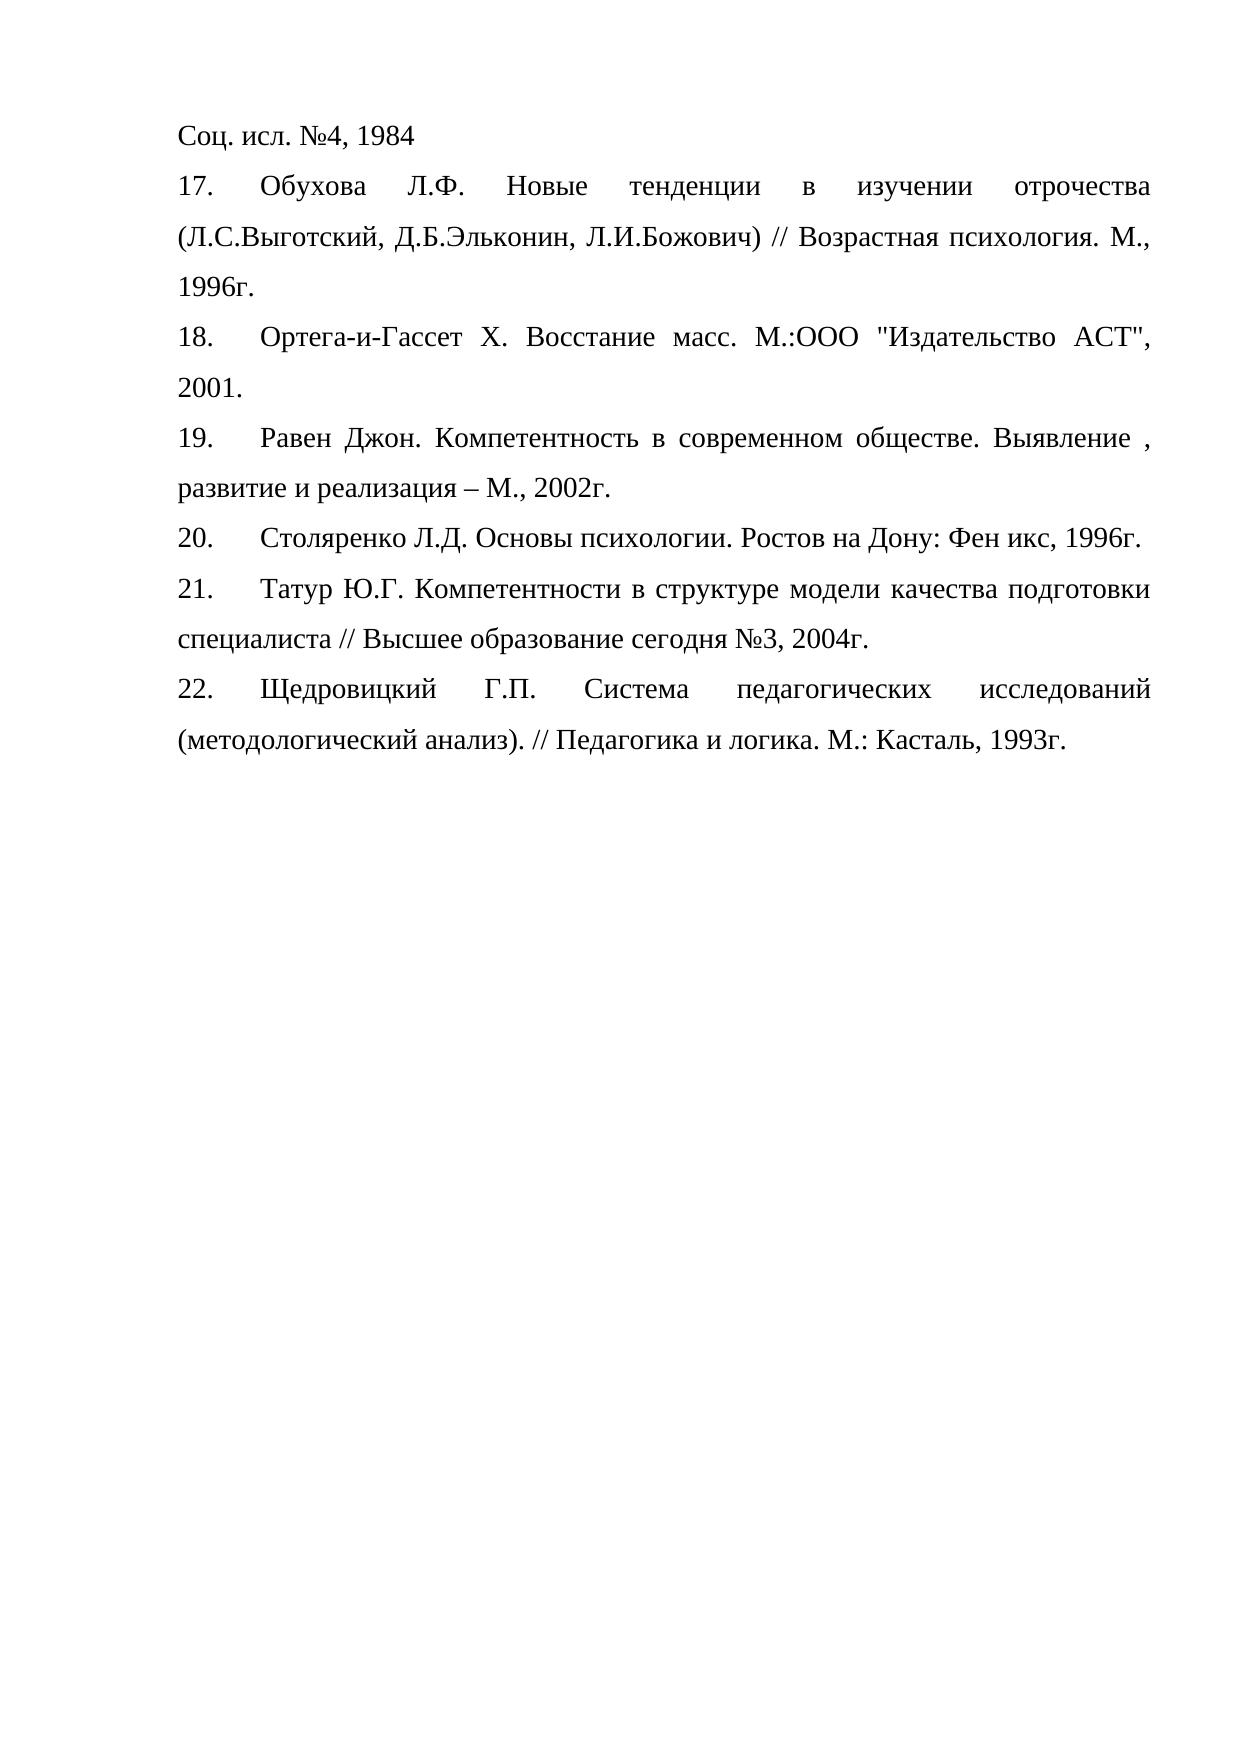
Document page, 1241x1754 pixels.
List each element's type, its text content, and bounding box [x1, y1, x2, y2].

list Ортега-и-Гассет Х. Восстание масс. М.:ООО "Издательство АСТ", 2001. [177, 319, 1152, 403]
list Щедровицкий Г.П. Система педагогических исследований (методологический анализ). // Педагогика и логика. М.: Касталь, 1993г. [177, 672, 1152, 755]
list Татур Ю.Г. Компетентности в структуре модели качества подготовки специалиста // Высшее образование сегодня №3, 2004г. [177, 571, 1152, 655]
list Обухова Л.Ф. Новые тенденции в изучении отрочества (Л.С.Выготский, Д.Б.Эльконин, Л.И.Божович) // Возрастная психология. М., 1996г. [177, 168, 1152, 303]
list Столяренко Л.Д. Основы психологии. Ростов на Дону: Фен икс, 1996г. [177, 521, 1152, 554]
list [177, 118, 1152, 152]
list Равен Джон. Компетентность в современном обществе. Выявление , развитие и реализация – М., 2002г. [177, 420, 1152, 504]
